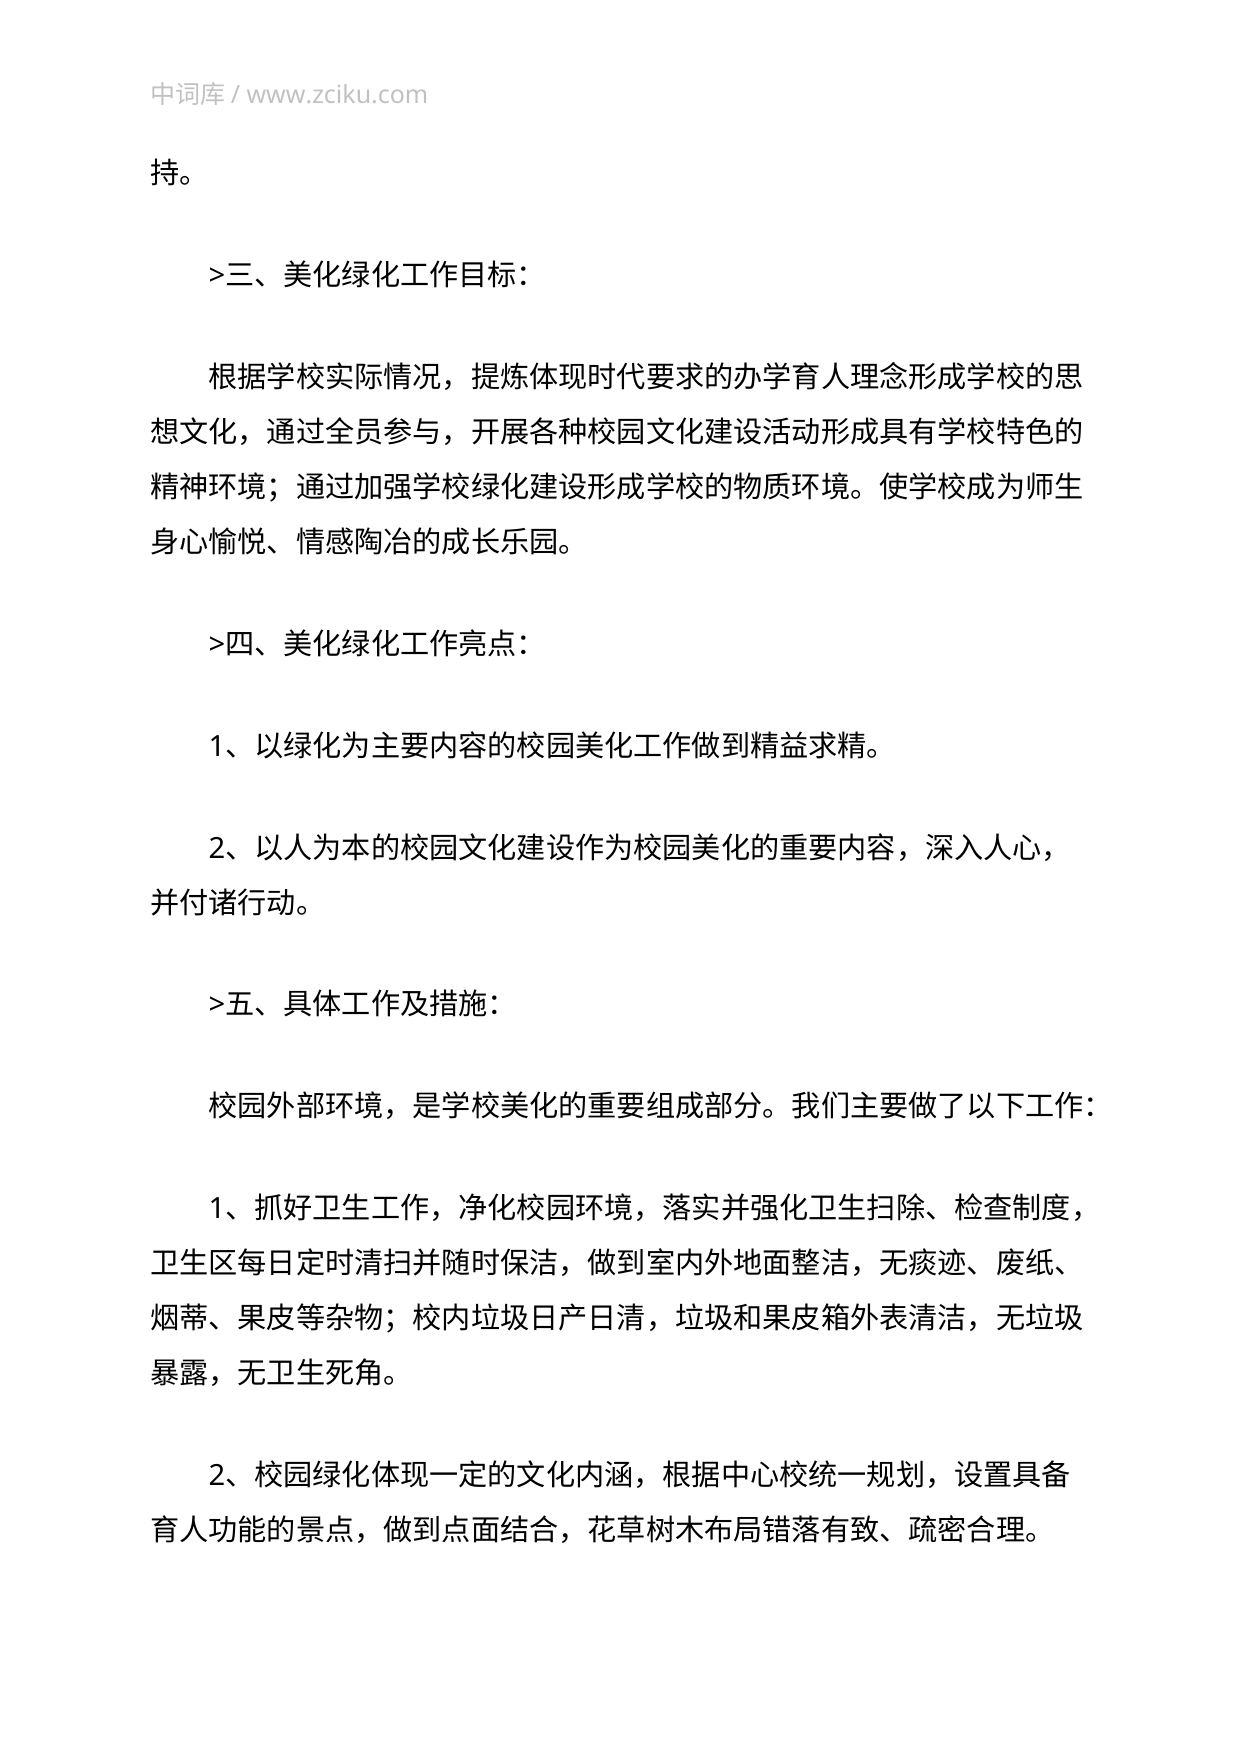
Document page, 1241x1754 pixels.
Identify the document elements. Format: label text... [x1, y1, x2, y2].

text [150, 150, 1090, 192]
text 1、抓好卫生工作，净化校园环境，落实并强化卫生扫除、检查制度，卫生区每日定时清扫并随时保洁，做到室内外地面整洁，无痰迹、废纸、烟蒂、果皮等杂物；校内垃圾日产日清，垃圾和果皮箱外表清洁，无垃圾暴露，无卫生死角。 [150, 1185, 1090, 1392]
text 根据学校实际情况，提炼体现时代要求的办学育人理念形成学校的思想文化，通过全员参与，开展各种校园文化建设活动形成具有学校特色的精神环境；通过加强学校绿化建设形成学校的物质环境。使学校成为师生身心愉悦、情感陶冶的成长乐园。 [150, 354, 1090, 561]
text 2、以人为本的校园文化建设作为校园美化的重要内容，深入人心，并付诸行动。 [150, 824, 1090, 921]
text >四、美化绿化工作亮点： [150, 620, 1090, 663]
text 2、校园绿化体现一定的文化内涵，根据中心校统一规划，设置具备育人功能的景点，做到点面结合，花草树木布局错落有致、疏密合理。 [150, 1451, 1090, 1548]
text 1、以绿化为主要内容的校园美化工作做到精益求精。 [150, 722, 1090, 764]
text >五、具体工作及措施： [150, 981, 1090, 1023]
text 校园外部环境，是学校美化的重要组成部分。我们主要做了以下工作： [150, 1083, 1090, 1125]
text >三、美化绿化工作目标： [150, 252, 1090, 294]
